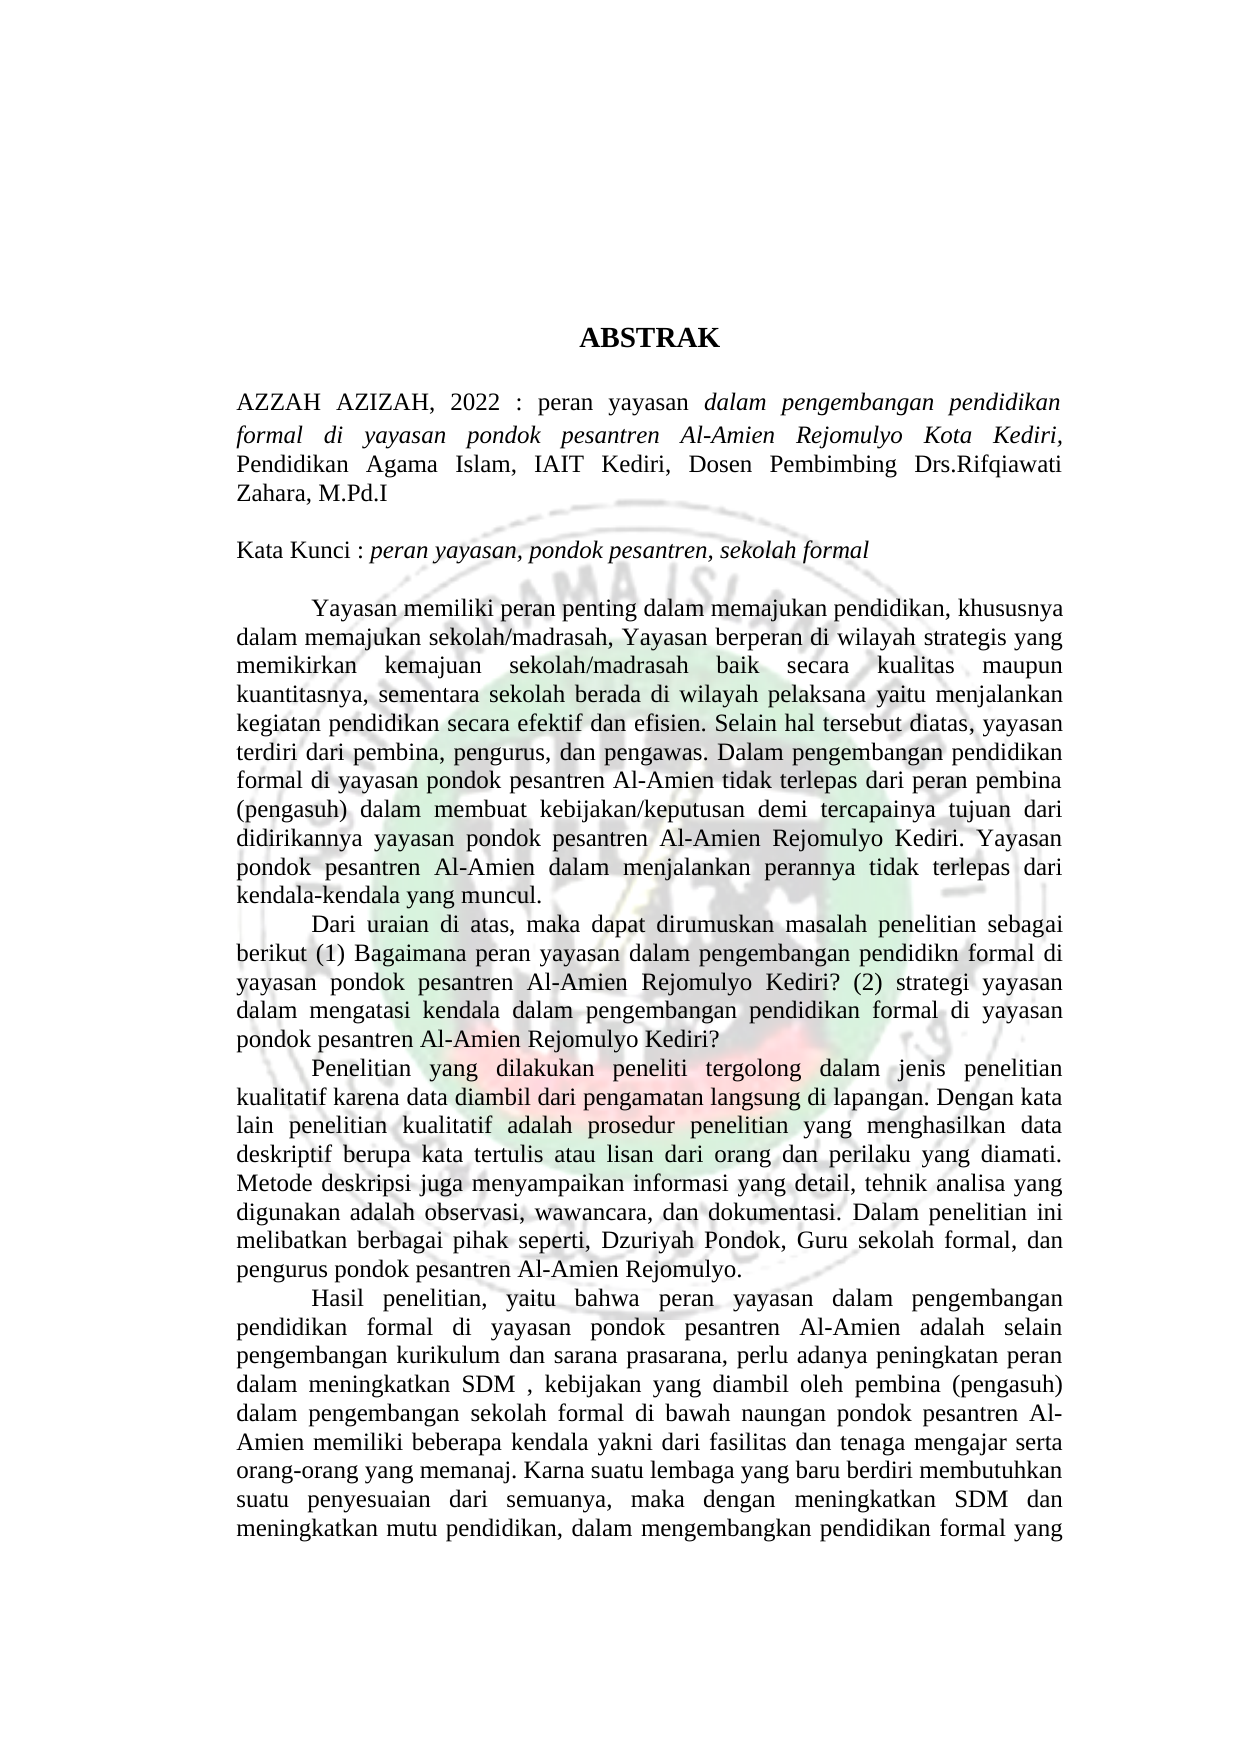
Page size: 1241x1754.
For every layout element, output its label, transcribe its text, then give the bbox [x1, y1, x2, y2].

text Yayasan memiliki peran penting dalam memajukan pendidikan, khususnya dalam memajukan sekolah/madrasah, Yayasan berperan di wilayah strategis yang memikirkan kemajuan sekolah/madrasah baik secara kualitas maupun kuantitasnya, sementara sekolah berada di wilayah pelaksana yaitu menjalankan kegiatan pendidikan secara efektif dan efisien. Selain hal tersebut diatas, yayasan terdiri dari pembina, pengurus, dan pengawas. Dalam pengembangan pendidikan formal di yayasan pondok pesantren Al-Amien tidak terlepas dari peran pembina (pengasuh) dalam membuat kebijakan/keputusan demi tercapainya tujuan dari didirikannya yayasan pondok pesantren Al-Amien Rejomulyo Kediri. Yayasan pondok pesantren Al-Amien dalam menjalankan perannya tidak terlepas dari kendala-kendala yang muncul. [236, 593, 1063, 909]
text AZZAH AZIZAH, 2022 : peran yayasan dalam pengembangan pendidikan formal di yayasan pondok pesantren Al-Amien Rejomulyo Kota Kediri, Pendidikan Agama Islam, IAIT Kediri, Dosen Pembimbing Drs.Rifqiawati Zahara, M.Pd.I [236, 387, 1063, 507]
text Dari uraian di atas, maka dapat dirumuskan masalah penelitian sebagai berikut (1) Bagaimana peran yayasan dalam pengembangan pendidikn formal di yayasan pondok pesantren Al-Amien Rejomulyo Kediri? (2) strategi yayasan dalam mengatasi kendala dalam pengembangan pendidikan formal di yayasan pondok pesantren Al-Amien Rejomulyo Kediri? [236, 909, 1063, 1053]
text Penelitian yang dilakukan peneliti tergolong dalam jenis penelitian kualitatif karena data diambil dari pengamatan langsung di lapangan. Dengan kata lain penelitian kualitatif adalah prosedur penelitian yang menghasilkan data deskriptif berupa kata tertulis atau lisan dari orang dan perilaku yang diamati. Metode deskripsi juga menyampaikan informasi yang detail, tehnik analisa yang digunakan adalah observasi, wawancara, dan dokumentasi. Dalam penelitian ini melibatkan berbagai pihak seperti, Dzuriyah Pondok, Guru sekolah formal, dan pengurus pondok pesantren Al-Amien Rejomulyo. [236, 1053, 1063, 1283]
text Kata Kunci : peran yayasan, pondok pesantren, sekolah formal [236, 536, 1063, 564]
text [236, 1283, 1063, 1542]
text ABSTRAK [236, 320, 1063, 353]
